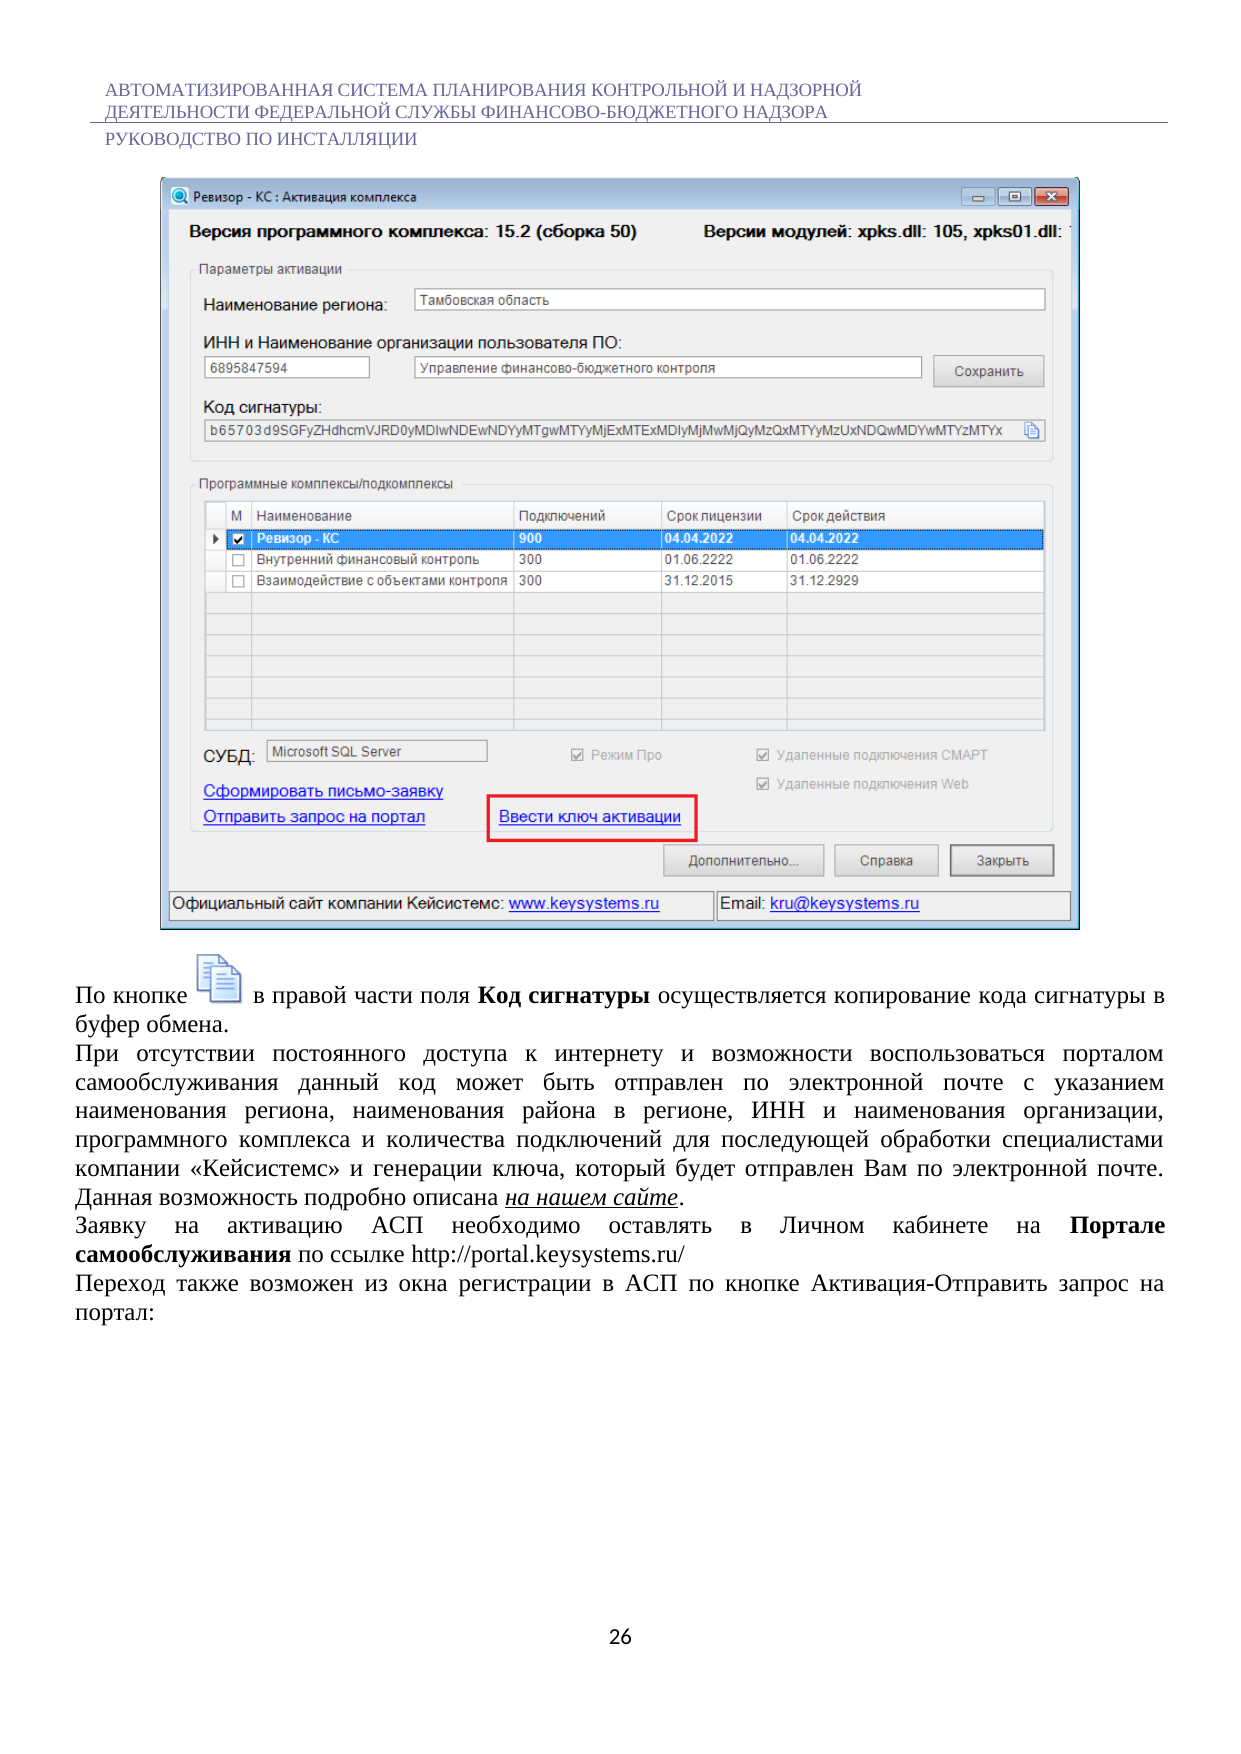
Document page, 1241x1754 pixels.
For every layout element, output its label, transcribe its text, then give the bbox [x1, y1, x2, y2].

picture [160, 177, 1080, 930]
picture [194, 953, 246, 1004]
text Переход также возможен из окна регистрации в АСП по кнопке Активация-Отправить запрос на портал: [75, 1268, 1165, 1325]
text По кнопке в правой части поля Код сигнатуры осуществляется копирование кода сигнатуры в буфер обмена. [75, 953, 1165, 1038]
text При отсутствии постоянного доступа к интернету и возможности воспользоваться порталом самообслуживания данный код может быть отправлен по электронной почте с указанием наименования региона, наименования района в регионе, ИНН и наименования организации, программного комплекса и количества подключений для последующей обработки специалистами компании «Кейсистемс» и генерации ключа, который будет отправлен Вам по электронной почте. Данная возможность подробно описана на нашем сайте. [75, 1038, 1165, 1210]
text Заявку на активацию АСП необходимо оставлять в Личном кабинете на Портале самообслуживания по ссылке http://portal.keysystems.ru/ [75, 1210, 1165, 1268]
